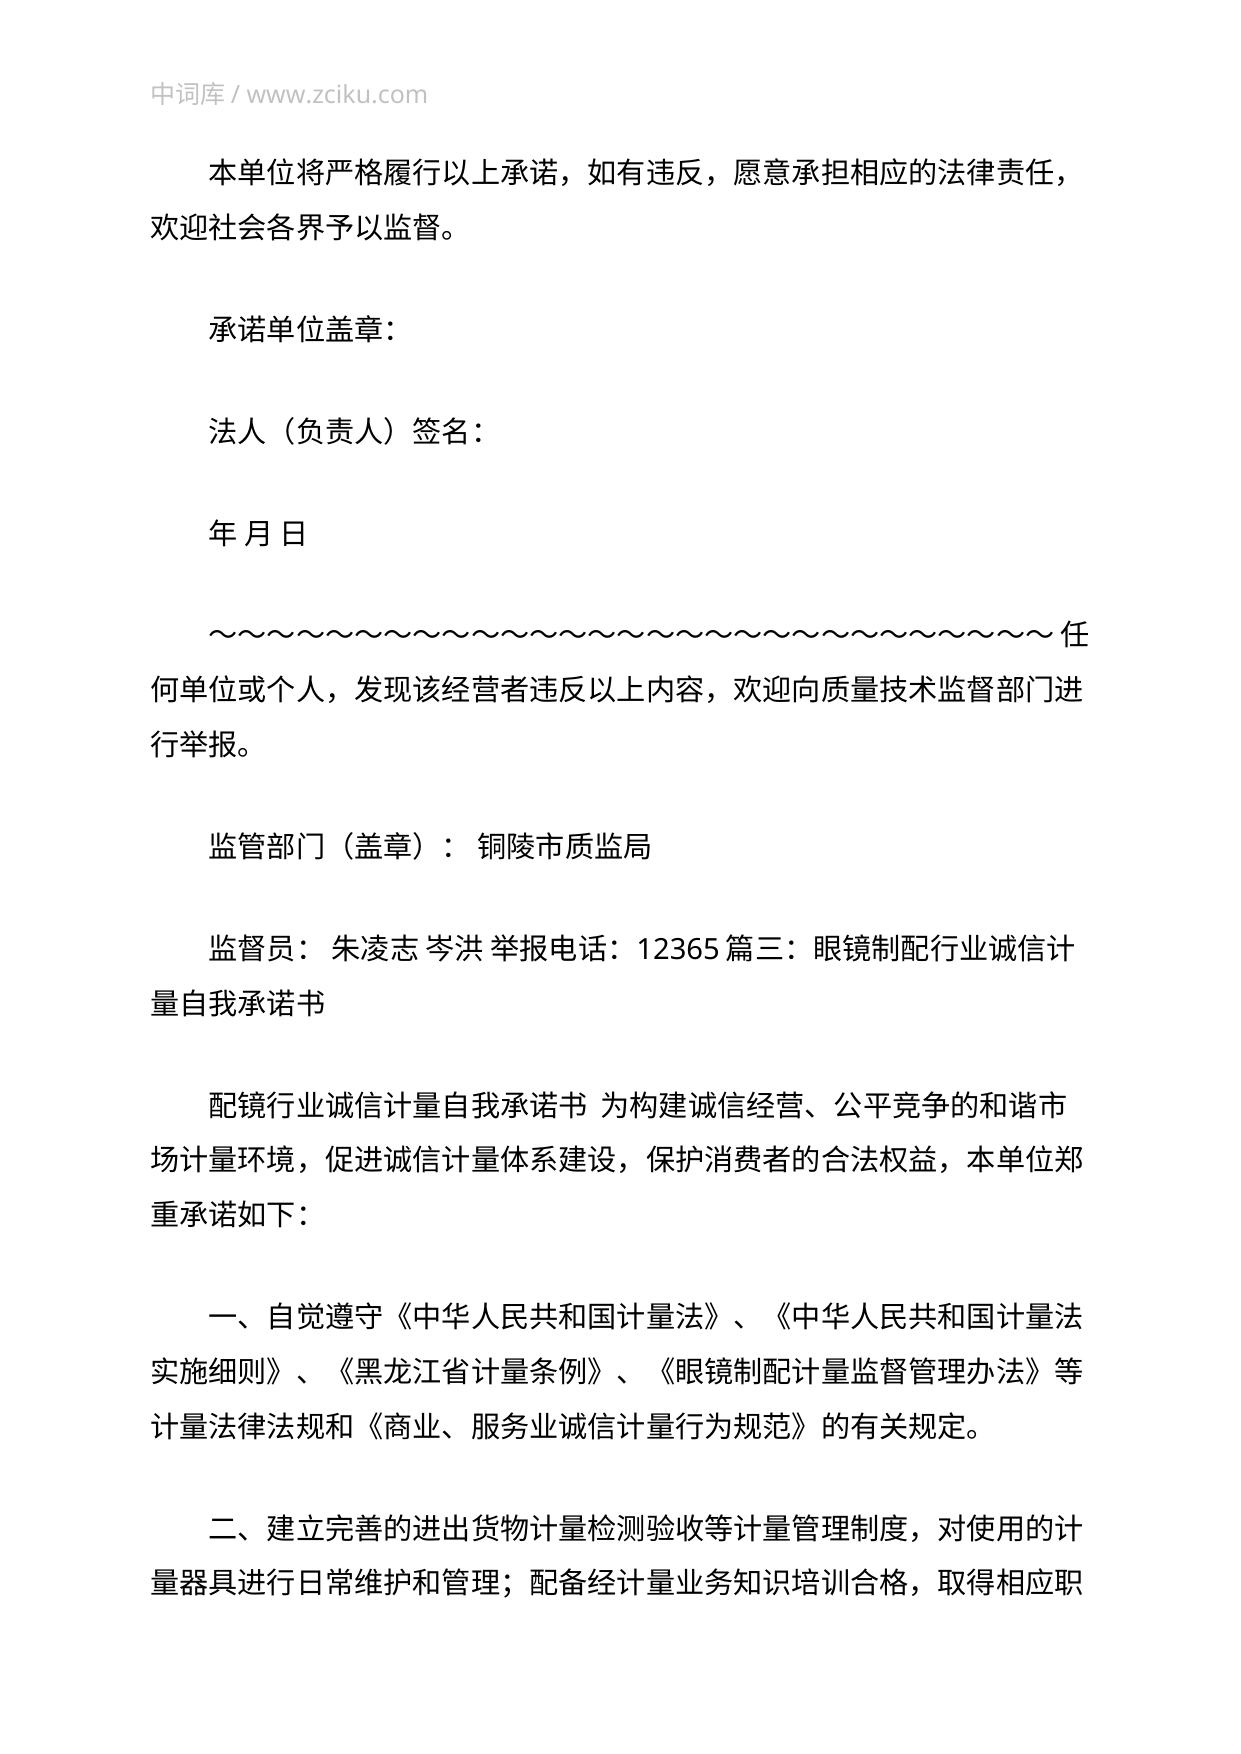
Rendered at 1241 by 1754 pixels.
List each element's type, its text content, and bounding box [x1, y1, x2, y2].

text 监督员： 朱凌志 岑洪 举报电话：12365篇三：眼镜制配行业诚信计量自我承诺书 [150, 925, 1090, 1023]
text 配镜行业诚信计量自我承诺书 为构建诚信经营、公平竞争的和谐市场计量环境，促进诚信计量体系建设，保护消费者的合法权益，本单位郑重承诺如下： [150, 1082, 1090, 1234]
text 本单位将严格履行以上承诺，如有违反，愿意承担相应的法律责任，欢迎社会各界予以监督。 [150, 150, 1090, 247]
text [150, 1505, 1090, 1602]
text 法人（负责人）签名： [150, 408, 1090, 451]
text ～～～～～～～～～～～～～～～～～～～～～～～～～～～～～ 任何单位或个人，发现该经营者违反以上内容，欢迎向质量技术监督部门进行举报。 [150, 612, 1090, 764]
text 承诺单位盖章： [150, 307, 1090, 349]
text 一、自觉遵守《中华人民共和国计量法》、《中华人民共和国计量法实施细则》、《黑龙江省计量条例》、《眼镜制配计量监督管理办法》等计量法律法规和《商业、服务业诚信计量行为规范》的有关规定。 [150, 1294, 1090, 1446]
text 年 月 日 [150, 510, 1090, 552]
text 监管部门（盖章）： 铜陵市质监局 [150, 823, 1090, 866]
